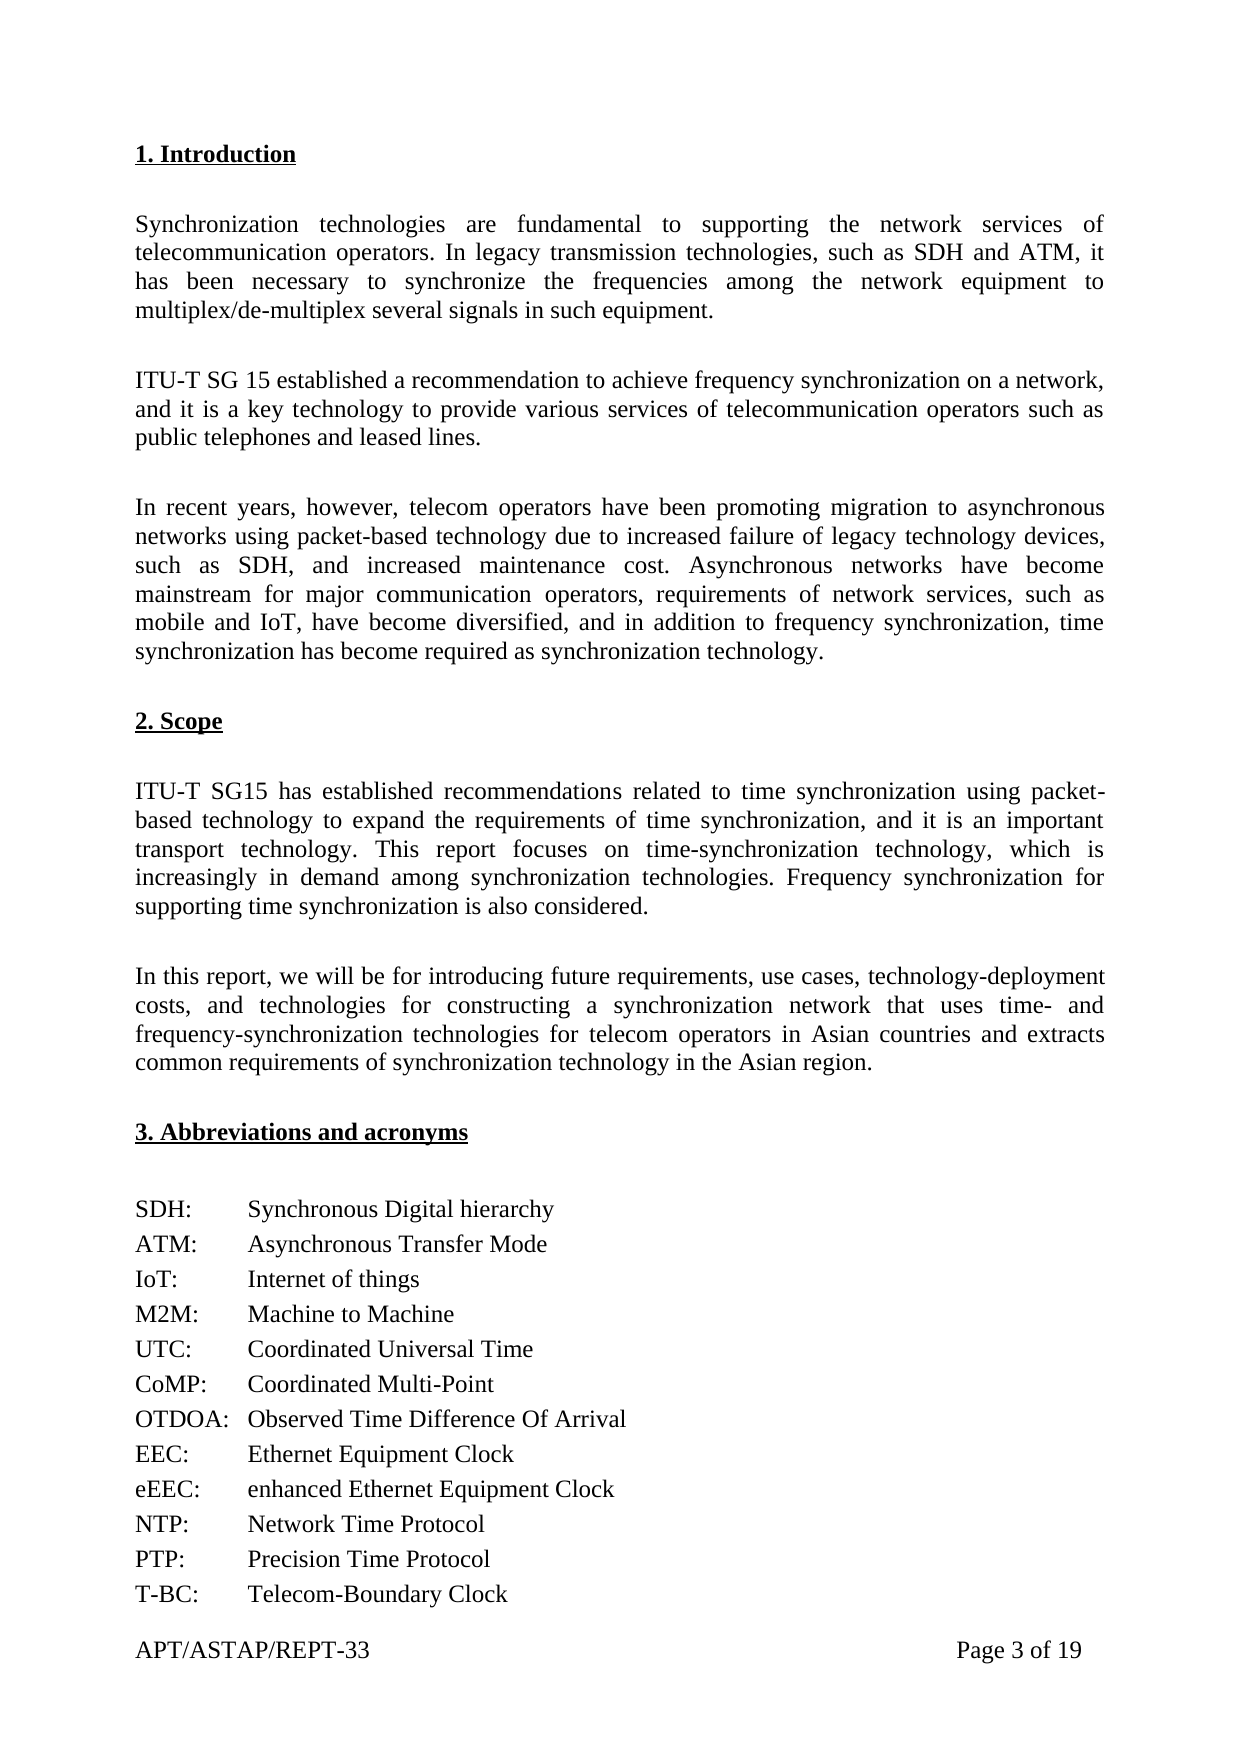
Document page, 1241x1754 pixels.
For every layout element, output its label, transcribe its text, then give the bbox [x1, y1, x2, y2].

text SDH: Synchronous Digital hierarchy [135, 1194, 1105, 1222]
text OTDOA: Observed Time Difference Of Arrival [135, 1404, 1105, 1432]
text UTC: Coordinated Universal Time [135, 1334, 1105, 1362]
text T-BC: Telecom-Boundary Clock [135, 1579, 1105, 1607]
subtitle 1. Introduction [135, 139, 1105, 167]
text M2M: Machine to Machine [135, 1299, 1105, 1327]
text In this report, we will be for introducing future requirements, use cases, technology-deployment costs, and technologies for constructing a synchronization network that uses time- and frequency-synchronization technologies for telecom operators in Asian countries and extracts common requirements of synchronization technology in the Asian region. [135, 961, 1105, 1076]
subtitle 2. Scope [135, 706, 1105, 735]
subtitle 3. Abbreviations and acronyms [135, 1117, 1105, 1146]
text EEC: Ethernet Equipment Clock [135, 1439, 1105, 1467]
text IoT: Internet of things [135, 1264, 1105, 1292]
text ITU-T SG 15 established a recommendation to achieve frequency synchronization on a network, and it is a key technology to provide various services of telecommunication operators such as public telephones and leased lines. [135, 365, 1105, 451]
text PTP: Precision Time Protocol [135, 1544, 1105, 1572]
text In recent years, however, telecom operators have been promoting migration to asynchronous networks using packet-based technology due to increased failure of legacy technology devices, such as SDH, and increased maintenance cost. Asynchronous networks have become mainstream for major communication operators, requirements of network services, such as mobile and IoT, have become diversified, and in addition to frequency synchronization, time synchronization has become required as synchronization technology. [135, 492, 1105, 665]
text CoMP: Coordinated Multi-Point [135, 1369, 1105, 1397]
text eEEC: enhanced Ethernet Equipment Clock [135, 1474, 1105, 1502]
text NTP: Network Time Protocol [135, 1509, 1105, 1537]
text Synchronization technologies are fundamental to supporting the network services of telecommunication operators. In legacy transmission technologies, such as SDH and ATM, it has been necessary to synchronize the frequencies among the network equipment to multiplex/de-multiplex several signals in such equipment. [135, 209, 1105, 324]
text ITU-T SG15 has established recommendations related to time synchronization using packet-based technology to expand the requirements of time synchronization, and it is an important transport technology. This report focuses on time-synchronization technology, which is increasingly in demand among synchronization technologies. Frequency synchronization for supporting time synchronization is also considered. [135, 776, 1105, 920]
text ATM: Asynchronous Transfer Mode [135, 1229, 1105, 1257]
